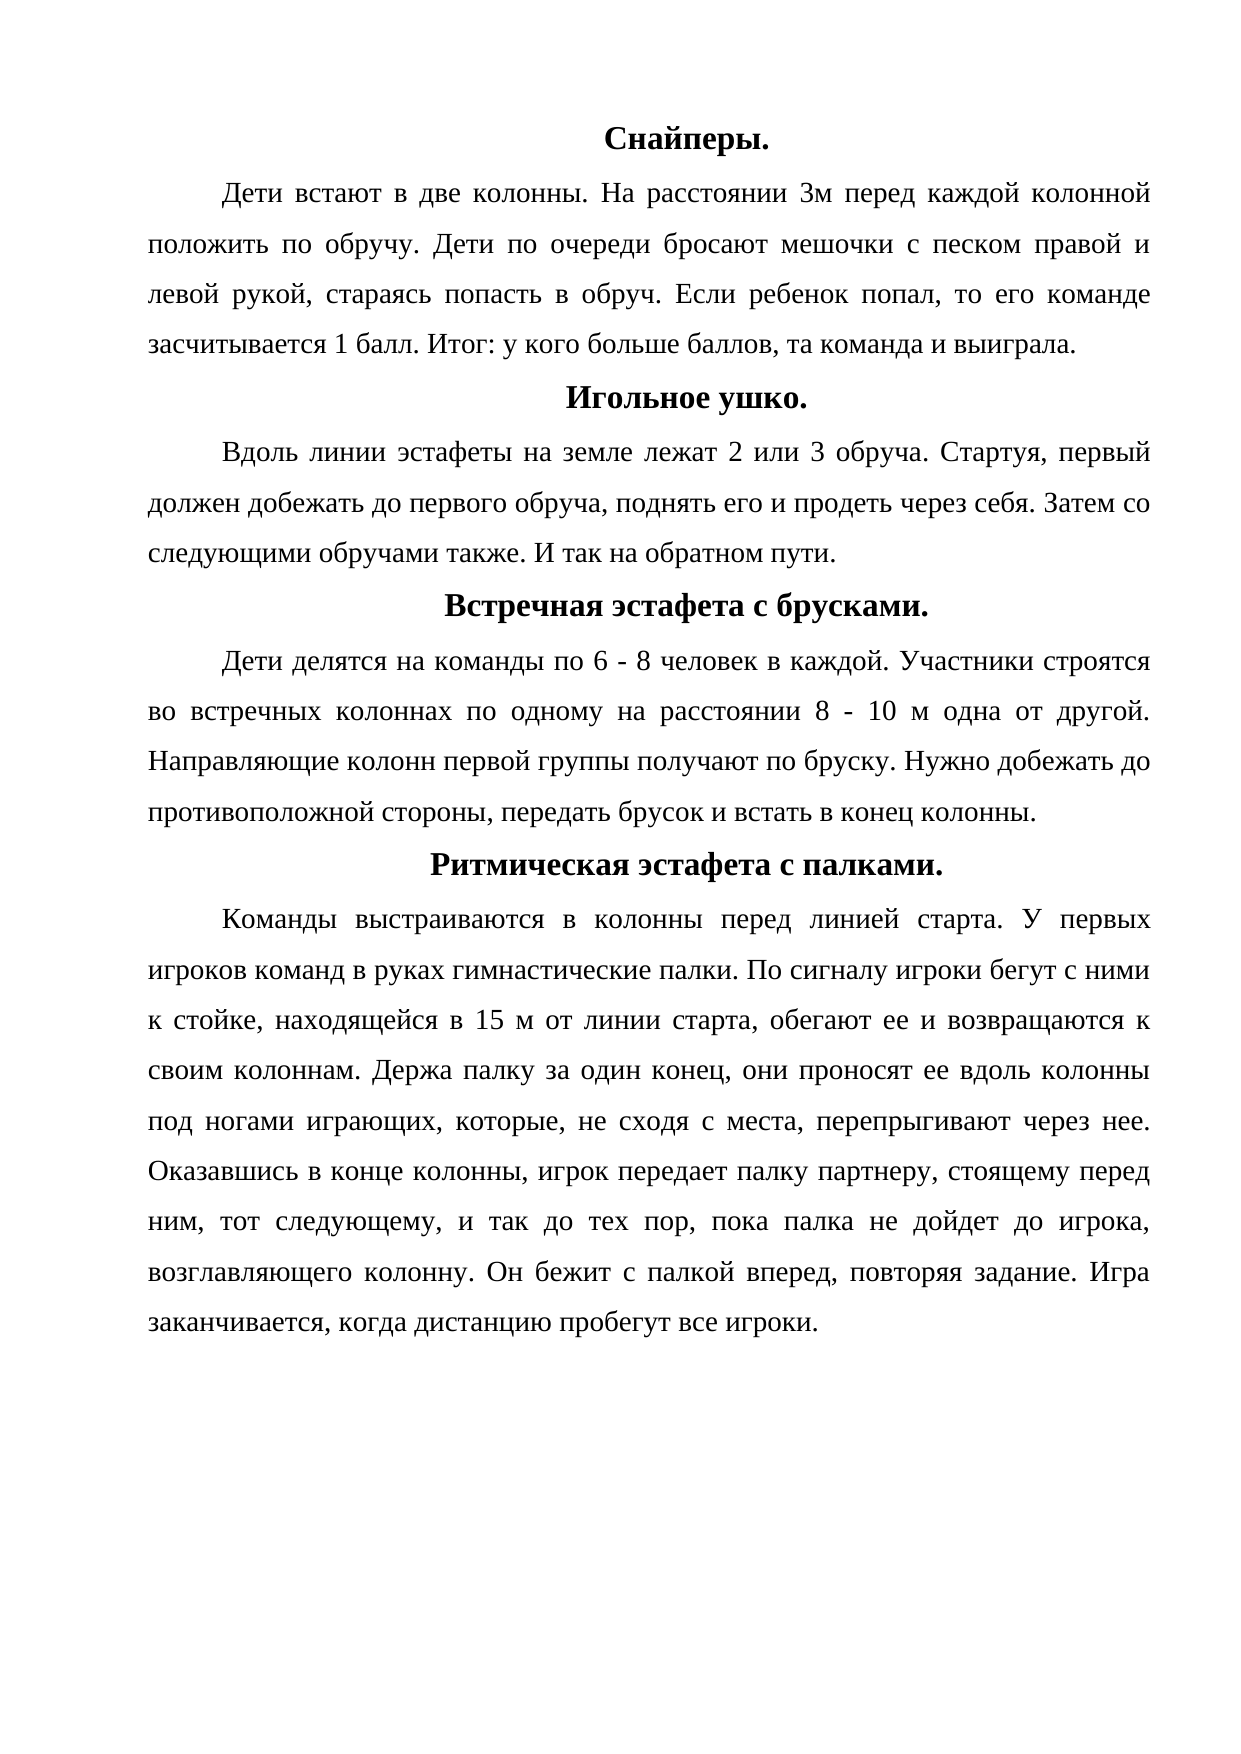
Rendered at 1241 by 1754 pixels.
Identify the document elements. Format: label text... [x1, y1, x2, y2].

text Встречная эстафета с брусками. [148, 585, 1152, 624]
text Команды выстраиваются в колонны перед линией старта. У первых игроков команд в руках гимнастические палки. По сигналу игроки бегут с ними к стойке, находящейся в 15 м от линии старта, обегают ее и возвращаются к своим колоннам. Держа палку за один конец, они проносят ее вдоль колонны под ногами играющих, которые, не сходя с места, перепрыгивают через нее. Оказавшись в конце колонны, игрок передает палку партнеру, стоящему перед ним, тот следующему, и так до тех пор, пока палка не дойдет до игрока, возглавляющего колонну. Он бежит с палкой вперед, повторяя задание. Игра заканчивается, когда дистанцию пробегут все игроки. [148, 902, 1152, 1338]
text Дети делятся на команды по 6 - 8 человек в каждой. Участники строятся во встречных колоннах по одному на расстоянии 8 - 10 м одна от другой. Направляющие колонн первой группы получают по бруску. Нужно добежать до противоположной стороны, передать брусок и встать в конец колонны. [148, 643, 1152, 827]
text Снайперы. [148, 118, 1152, 156]
text Игольное ушко. [148, 377, 1152, 415]
text Ритмическая эстафета с палками. [148, 844, 1152, 882]
text Дети встают в две колонны. На расстоянии 3м перед каждой колонной положить по обручу. Дети по очереди бросают мешочки с песком правой и левой рукой, стараясь попасть в обруч. Если ребенок попал, то его команде засчитывается 1 балл. Итог: у кого больше баллов, та команда и выиграла. [148, 176, 1152, 360]
text Вдоль линии эстафеты на земле лежат 2 или 3 обруча. Стартуя, первый должен добежать до первого обруча, поднять его и продеть через себя. Затем со следующими обручами также. И так на обратном пути. [148, 434, 1152, 568]
